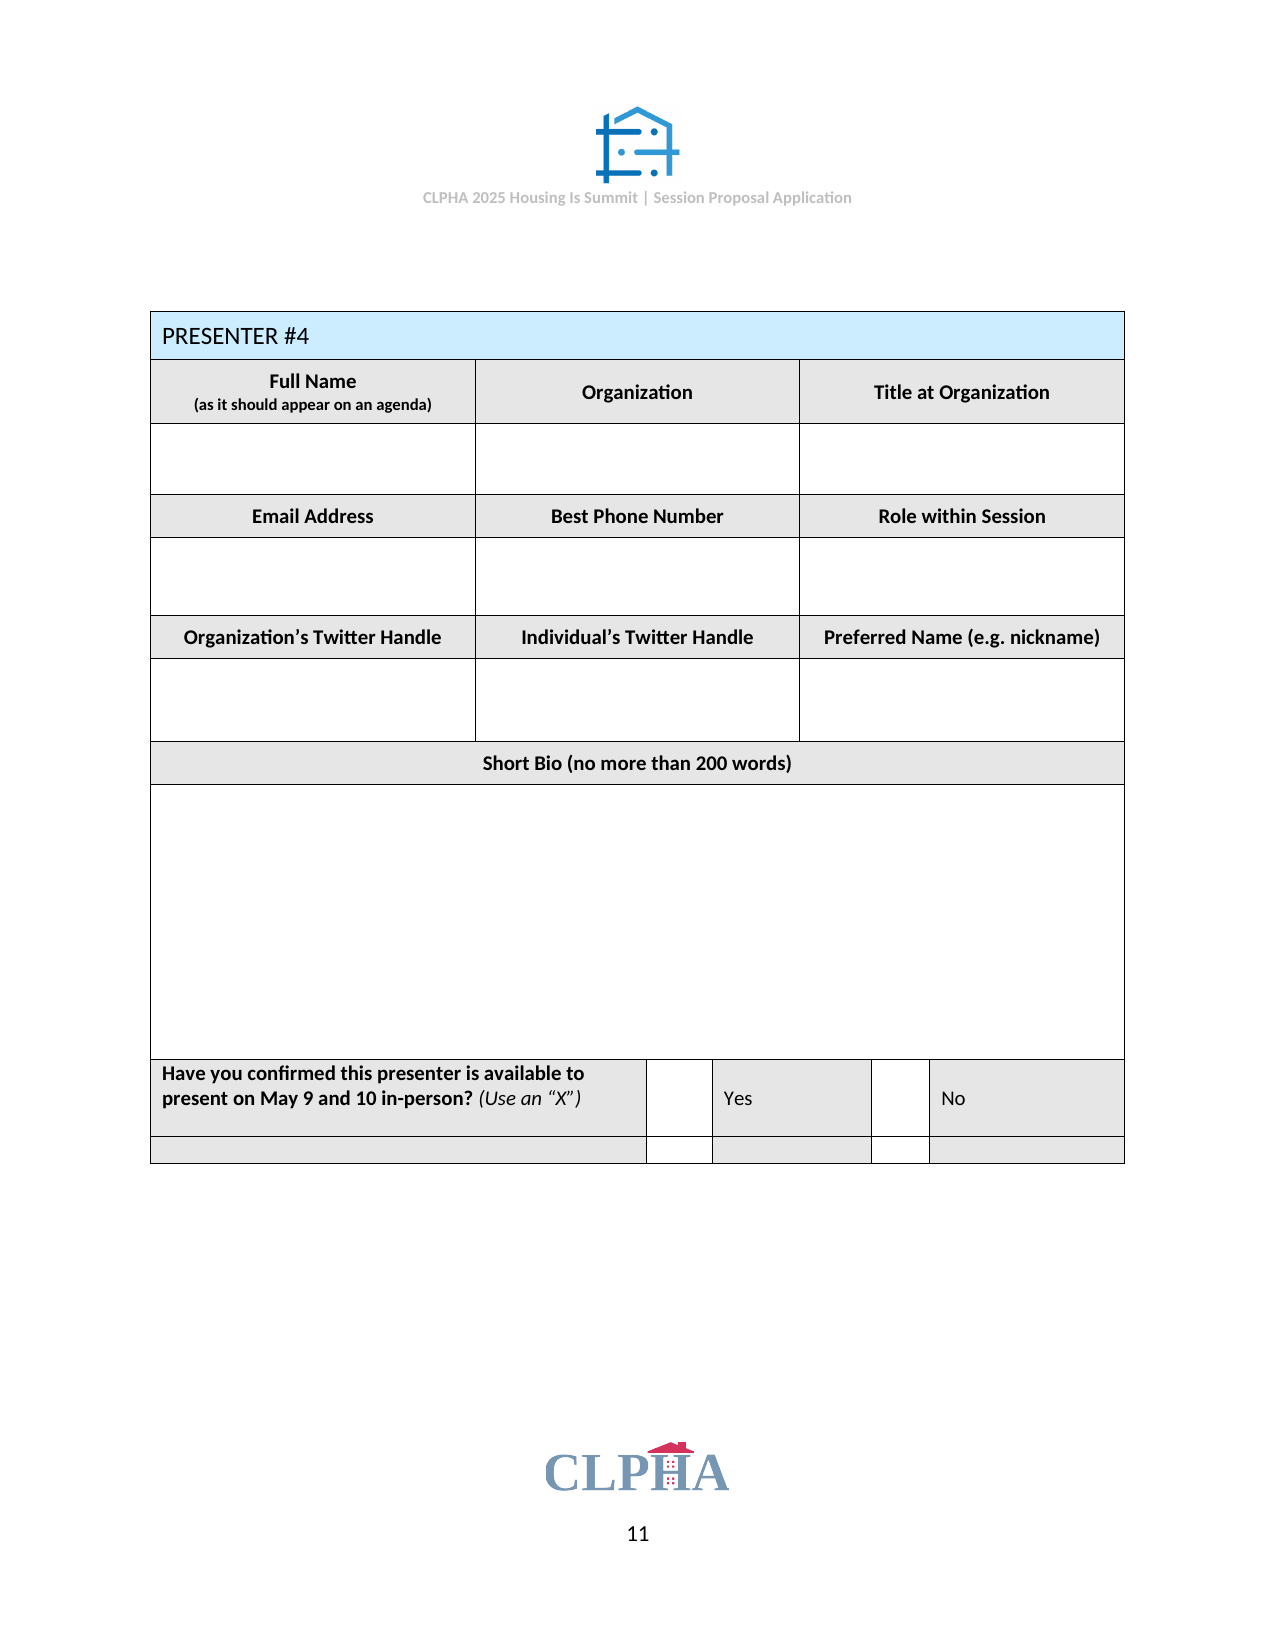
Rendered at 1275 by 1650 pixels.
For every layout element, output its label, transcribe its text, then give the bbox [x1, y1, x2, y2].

table_cell [930, 1137, 1124, 1163]
table_cell Yes [713, 1060, 871, 1136]
table_cell No [930, 1060, 1124, 1136]
table_cell [476, 424, 799, 494]
table_header PRESENTER #4 [151, 312, 1124, 359]
table_cell [151, 1137, 646, 1163]
table_cell [151, 785, 1124, 1059]
picture [590, 103, 685, 188]
table_cell Organization [476, 360, 799, 423]
table_cell Role within Session [800, 495, 1124, 537]
table_cell [151, 659, 475, 741]
table_cell [647, 1137, 712, 1163]
table_cell Short Bio (no more than 200 words) [151, 742, 1124, 784]
picture [546, 1442, 730, 1491]
table_cell Preferred Name (e.g. nickname) [800, 616, 1124, 658]
table_cell [476, 538, 799, 615]
table_cell [713, 1137, 871, 1163]
table_cell [151, 424, 475, 494]
table_cell Email Address [151, 495, 475, 537]
table_cell [151, 538, 475, 615]
table_cell [800, 659, 1124, 741]
table_cell Full Name (as it should appear on an agenda) [151, 360, 475, 423]
table_cell [800, 424, 1124, 494]
table_cell Best Phone Number [476, 495, 799, 537]
table_cell [647, 1060, 712, 1136]
table_cell [872, 1060, 929, 1136]
table_cell Individual’s Twitter Handle [476, 616, 799, 658]
table_cell Have you confirmed this presenter is available to present on May 9 and 10 in-person? (Use an “X”) [151, 1060, 646, 1136]
table_cell Organization’s Twitter Handle [151, 616, 475, 658]
table_cell Title at Organization [800, 360, 1124, 423]
table_cell [872, 1137, 929, 1163]
table_cell [476, 659, 799, 741]
table_cell [800, 538, 1124, 615]
